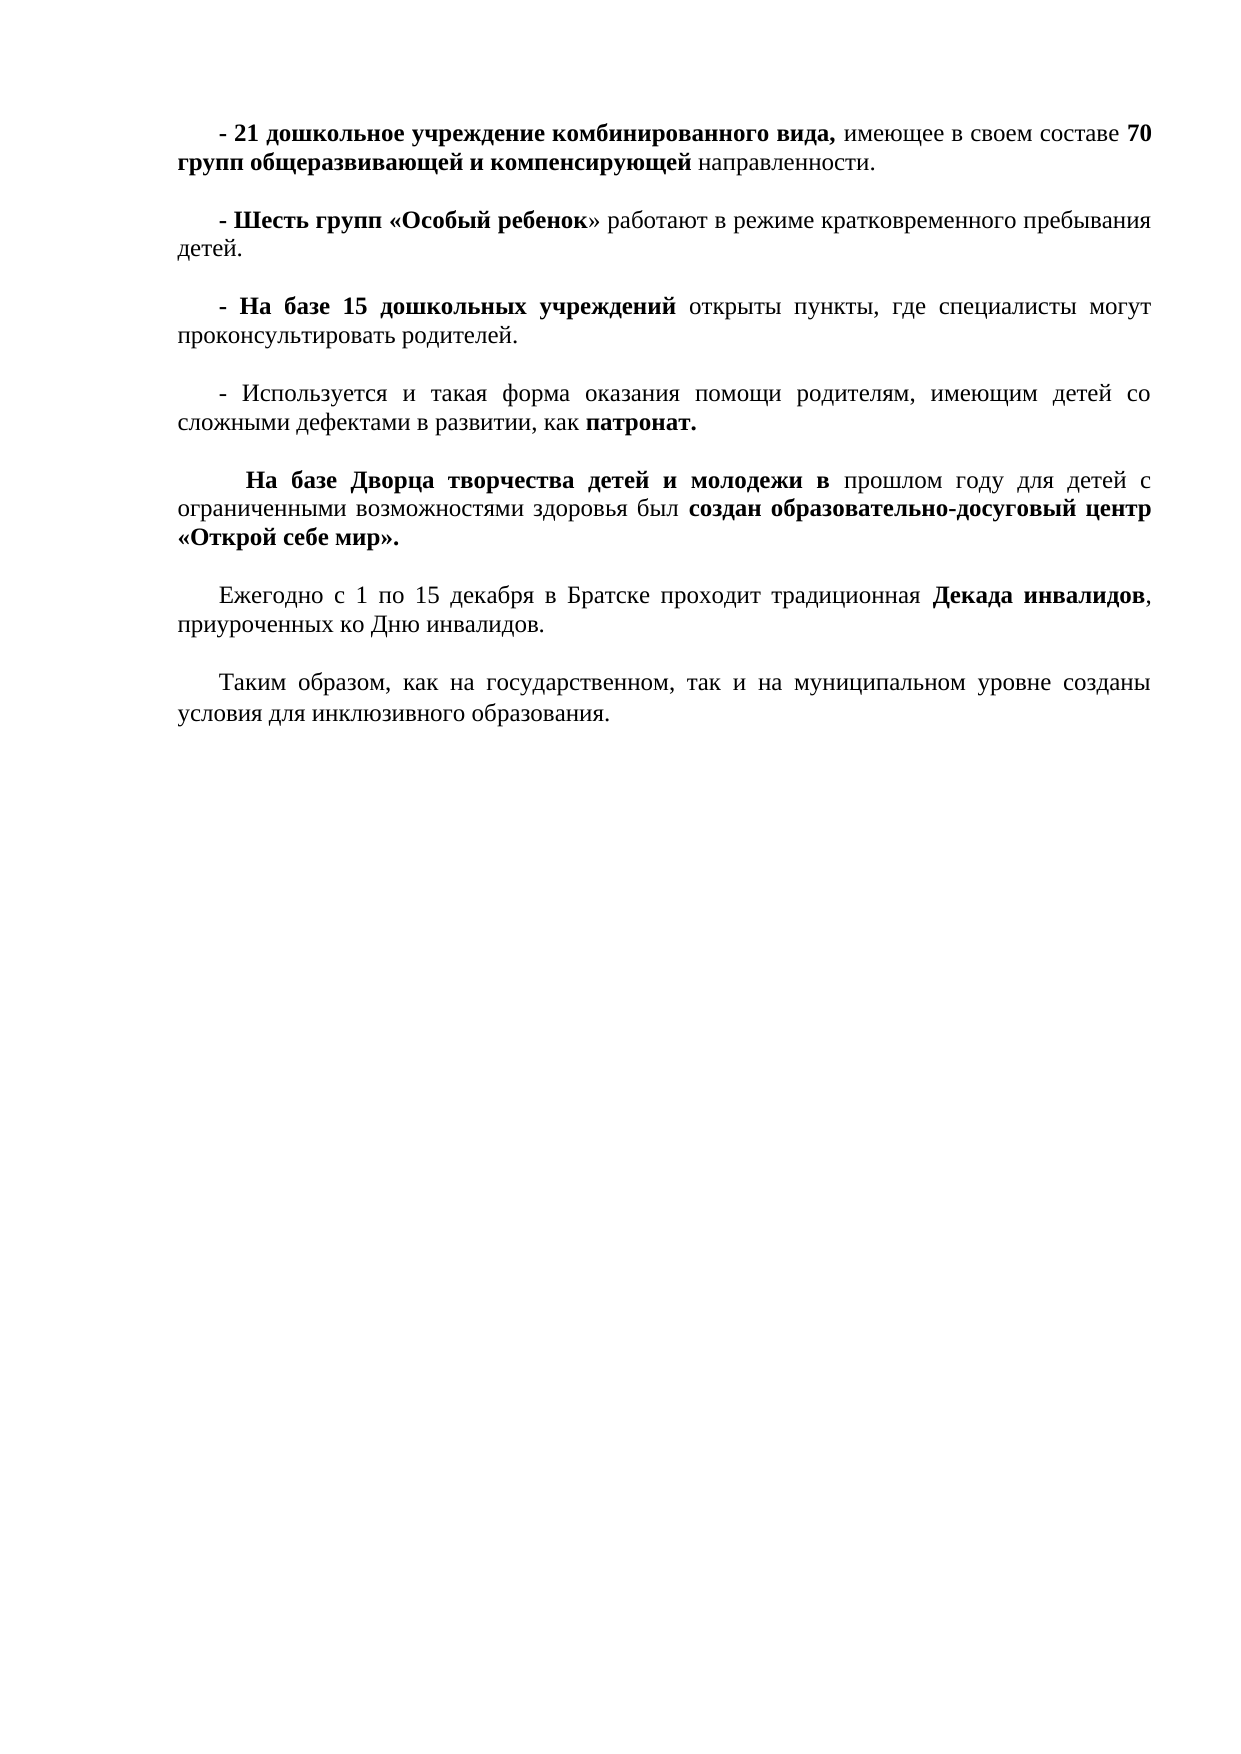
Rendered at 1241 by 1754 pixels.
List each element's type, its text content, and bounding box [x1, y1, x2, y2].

text - 21 дошкольное учреждение комбинированного вида, имеющее в своем составе 70 групп общеразвивающей и компенсирующей направленности. [177, 118, 1152, 176]
text Ежегодно с 1 по 15 декабря в Братске проходит традиционная Декада инвалидов, приуроченных ко Дню инвалидов. [177, 580, 1152, 638]
text - На базе 15 дошкольных учреждений открыты пункты, где специалисты могут проконсультировать родителей. [177, 291, 1152, 349]
text - Используется и такая форма оказания помощи родителям, имеющим детей со сложными дефектами в развитии, как патронат. [177, 378, 1152, 436]
text - Шесть групп «Особый ребенок» работают в режиме кратковременного пребывания детей. [177, 205, 1152, 262]
text Таким образом, как на государственном, так и на муниципальном уровне созданы условия для инклюзивного образования. [177, 667, 1152, 727]
text На базе Дворца творчества детей и молодежи в прошлом году для детей с ограниченными возможностями здоровья был создан образовательно-досуговый центр «Открой себе мир». [177, 465, 1152, 551]
